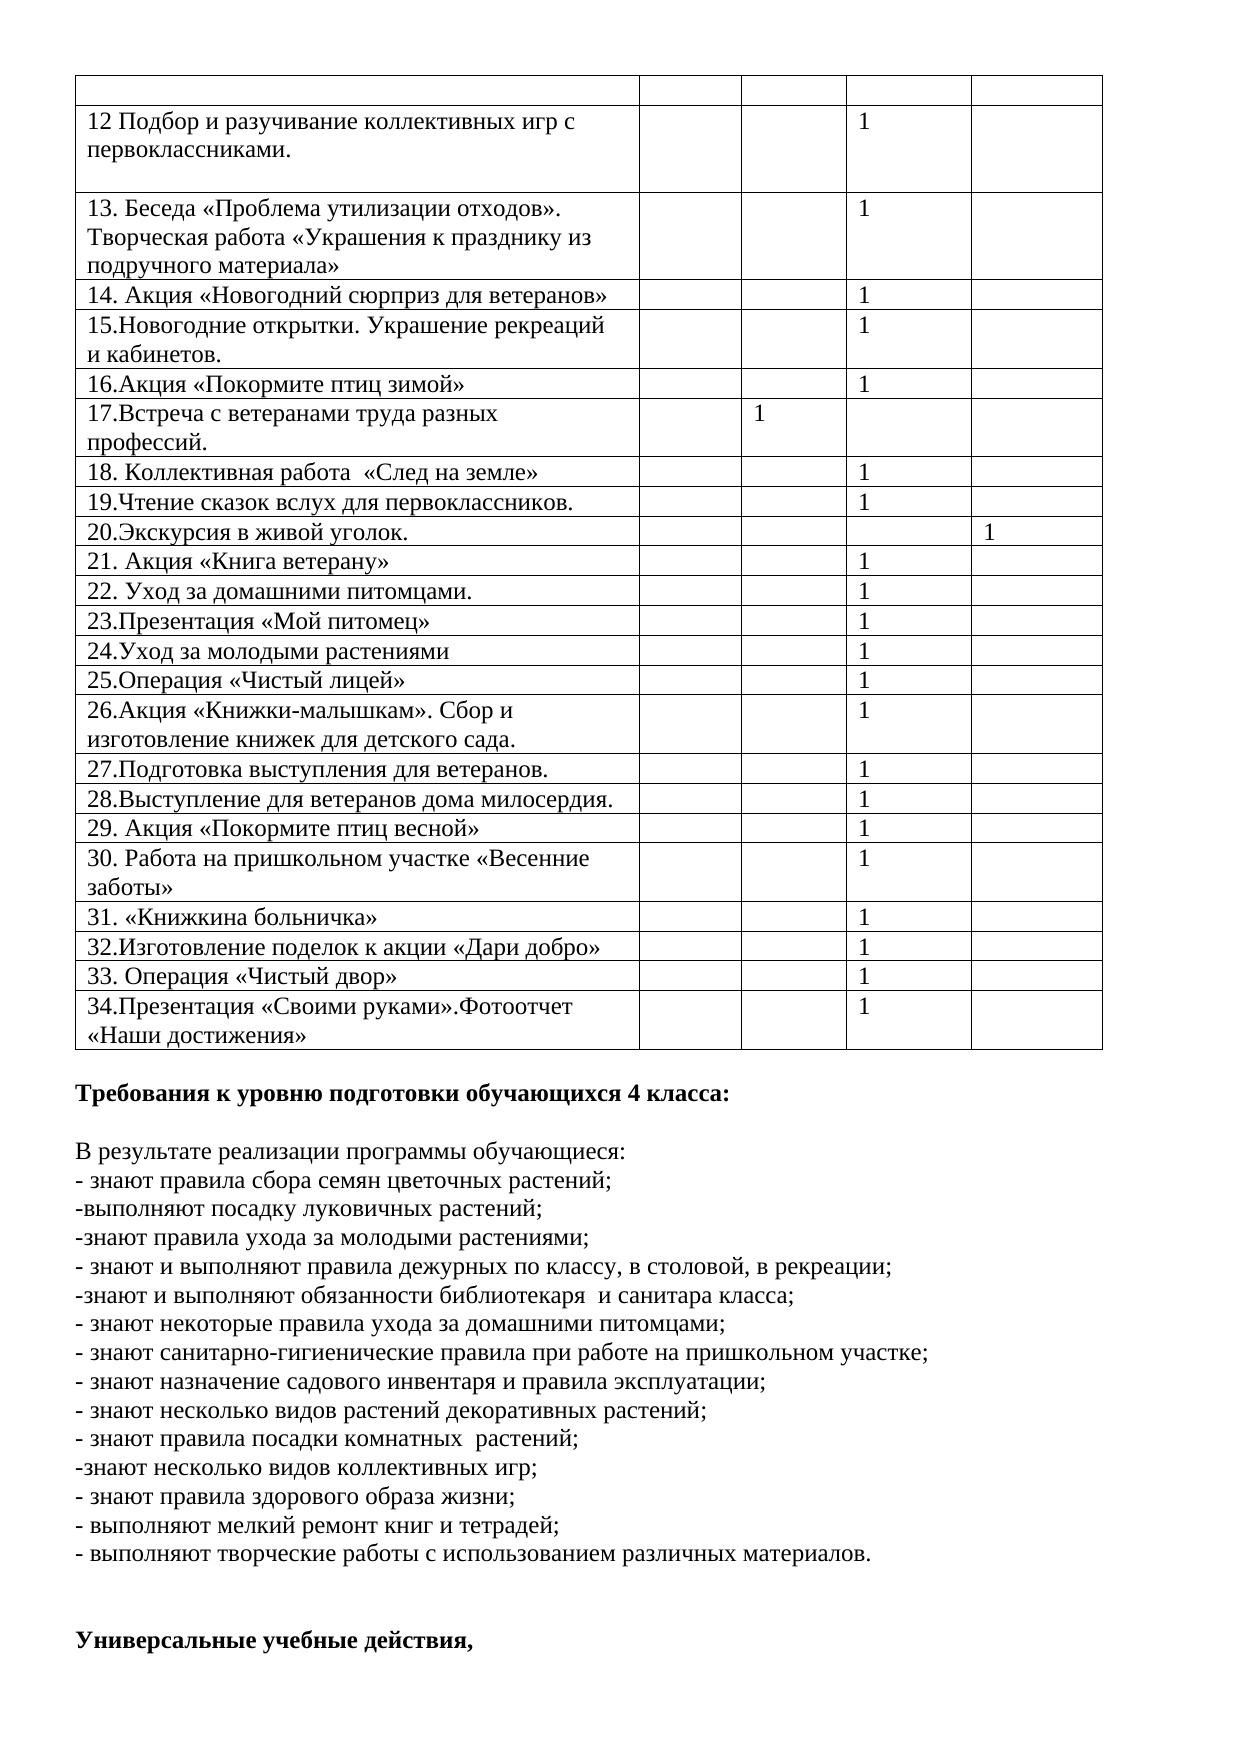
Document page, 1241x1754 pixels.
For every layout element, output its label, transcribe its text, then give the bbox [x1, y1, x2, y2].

table_cell 1 [847, 369, 971, 397]
table_cell [972, 369, 1102, 397]
text Универсальные учебные действия, [75, 1625, 1165, 1653]
table_cell [640, 695, 741, 753]
table_cell [972, 606, 1102, 635]
table_cell [742, 784, 846, 812]
table_cell [972, 843, 1102, 901]
table_cell [640, 606, 741, 635]
table_cell 16.Акция «Покормите птиц зимой» [76, 369, 639, 397]
table_cell 1 [847, 106, 971, 192]
table_cell 31. «Книжкина больничка» [76, 902, 639, 931]
table_cell [742, 457, 846, 486]
table_cell [972, 76, 1102, 105]
table_cell [742, 754, 846, 783]
table_cell [640, 76, 741, 105]
table_cell 1 [847, 280, 971, 309]
table_cell [972, 961, 1102, 990]
table_cell 24.Уход за молодыми растениями [76, 636, 639, 664]
table_cell [972, 310, 1102, 368]
table_cell 1 [847, 606, 971, 635]
table_cell [742, 76, 846, 105]
text - знают правила сбора семян цветочных растений; [75, 1165, 1165, 1193]
text -знают правила ухода за молодыми растениями; [75, 1222, 1165, 1251]
table_cell 23.Презентация «Мой питомец» [76, 606, 639, 635]
table_cell [640, 932, 741, 960]
table_cell [972, 106, 1102, 192]
table_cell [640, 457, 741, 486]
table_cell [640, 991, 741, 1049]
table_cell 1 [847, 961, 971, 990]
table_cell [640, 369, 741, 397]
table_cell [742, 106, 846, 192]
table_cell [640, 106, 741, 192]
table_cell [742, 814, 846, 842]
table_cell [640, 576, 741, 605]
text -знают и выполняют обязанности библиотекаря и санитара класса; [75, 1280, 1165, 1308]
table_cell 29. Акция «Покормите птиц весной» [76, 814, 639, 842]
table_cell 12 Подбор и разучивание коллективных игр с первоклассниками. [76, 106, 639, 192]
table_cell [847, 399, 971, 456]
table_cell [972, 399, 1102, 456]
table_cell [742, 487, 846, 516]
table_cell [742, 369, 846, 397]
table_cell [640, 814, 741, 842]
table_cell 22. Уход за домашними питомцами. [76, 576, 639, 605]
table_cell 1 [847, 193, 971, 279]
table_cell [972, 546, 1102, 575]
table_cell [640, 843, 741, 901]
table_cell [742, 902, 846, 931]
table_cell [742, 576, 846, 605]
table_cell 1 [847, 666, 971, 694]
table_cell [742, 517, 846, 545]
table_cell [640, 193, 741, 279]
text - выполняют творческие работы с использованием различных материалов. [75, 1538, 1165, 1567]
table_cell [640, 310, 741, 368]
table_cell 18. Коллективная работа «След на земле» [76, 457, 639, 486]
table_cell [972, 814, 1102, 842]
table_cell 30. Работа на пришкольном участке «Весенние заботы» [76, 843, 639, 901]
table_cell 21. Акция «Книга ветерану» [76, 546, 639, 575]
table_cell 1 [847, 695, 971, 753]
table_cell [640, 487, 741, 516]
table_cell [972, 902, 1102, 931]
table_cell [640, 399, 741, 456]
table_cell [972, 487, 1102, 516]
table_cell [742, 932, 846, 960]
table_cell 26.Акция «Книжки-малышкам». Сбор и изготовление книжек для детского сада. [76, 695, 639, 753]
table_cell [640, 754, 741, 783]
table_cell 1 [847, 546, 971, 575]
text -выполняют посадку луковичных растений; [75, 1193, 1165, 1222]
table_cell 1 [742, 399, 846, 456]
table_cell [640, 546, 741, 575]
table_cell [742, 636, 846, 664]
table_cell 25.Операция «Чистый лицей» [76, 666, 639, 694]
table_cell 1 [847, 932, 971, 960]
table_cell 1 [847, 843, 971, 901]
table_cell [972, 784, 1102, 812]
table_cell [972, 280, 1102, 309]
text - знают несколько видов растений декоративных растений; [75, 1395, 1165, 1423]
table_cell 15.Новогодние открытки. Украшение рекреаций и кабинетов. [76, 310, 639, 368]
table_cell [972, 666, 1102, 694]
table_cell [640, 784, 741, 812]
table_cell 1 [972, 517, 1102, 545]
text - знают некоторые правила ухода за домашними питомцами; [75, 1308, 1165, 1337]
text - выполняют мелкий ремонт книг и тетрадей; [75, 1510, 1165, 1538]
text - знают назначение садового инвентаря и правила эксплуатации; [75, 1366, 1165, 1395]
table_cell [972, 576, 1102, 605]
table_cell [972, 457, 1102, 486]
table_cell 1 [847, 784, 971, 812]
table_cell 1 [847, 991, 971, 1049]
table_cell [640, 636, 741, 664]
table_cell 27.Подготовка выступления для ветеранов. [76, 754, 639, 783]
table_cell [742, 606, 846, 635]
text - знают санитарно-гигиенические правила при работе на пришкольном участке; [75, 1337, 1165, 1366]
table_cell 1 [847, 814, 971, 842]
table_cell [742, 546, 846, 575]
table_cell 14. Акция «Новогодний сюрприз для ветеранов» [76, 280, 639, 309]
table_cell 19.Чтение сказок вслух для первоклассников. [76, 487, 639, 516]
table_cell [972, 636, 1102, 664]
table_cell [972, 754, 1102, 783]
table_cell 28.Выступление для ветеранов дома милосердия. [76, 784, 639, 812]
table_cell 1 [847, 76, 971, 105]
table_cell [640, 666, 741, 694]
text В результате реализации программы обучающиеся: [75, 1136, 1165, 1165]
table_cell 1 [847, 576, 971, 605]
table_cell [972, 193, 1102, 279]
table_cell 1 [847, 636, 971, 664]
table_cell 13. Беседа «Проблема утилизации отходов». Творческая работа «Украшения к празднику из подручного материала» [76, 193, 639, 279]
table_cell 33. Операция «Чистый двор» [76, 961, 639, 990]
table_cell 34.Презентация «Своими руками».Фотоотчет «Наши достижения» [76, 991, 639, 1049]
table_cell [742, 193, 846, 279]
text - знают и выполняют правила дежурных по классу, в столовой, в рекреации; [75, 1251, 1165, 1280]
table_cell [742, 991, 846, 1049]
table_cell 1 [847, 487, 971, 516]
table_cell 1 [847, 754, 971, 783]
text - знают правила посадки комнатных растений; [75, 1423, 1165, 1452]
table_cell [742, 695, 846, 753]
text - знают правила здорового образа жизни; [75, 1481, 1165, 1510]
table_cell [640, 517, 741, 545]
table_cell [972, 991, 1102, 1049]
table_cell [972, 932, 1102, 960]
table_cell [742, 666, 846, 694]
table_cell 17.Встреча с ветеранами труда разных профессий. [76, 399, 639, 456]
table_cell [742, 310, 846, 368]
table_cell [847, 517, 971, 545]
table_cell [742, 280, 846, 309]
text Требования к уровню подготовки обучающихся 4 класса: [75, 1078, 1165, 1107]
text -знают несколько видов коллективных игр; [75, 1452, 1165, 1481]
table_cell [972, 695, 1102, 753]
table_cell 20.Экскурсия в живой уголок. [76, 517, 639, 545]
table_cell [640, 902, 741, 931]
table_cell [640, 961, 741, 990]
table_cell 32.Изготовление поделок к акции «Дари добро» [76, 932, 639, 960]
table_cell [742, 961, 846, 990]
table_cell 1 [847, 310, 971, 368]
table_cell [742, 843, 846, 901]
table_cell [640, 280, 741, 309]
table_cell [76, 76, 639, 105]
table_cell 1 [847, 902, 971, 931]
table_cell 1 [847, 457, 971, 486]
